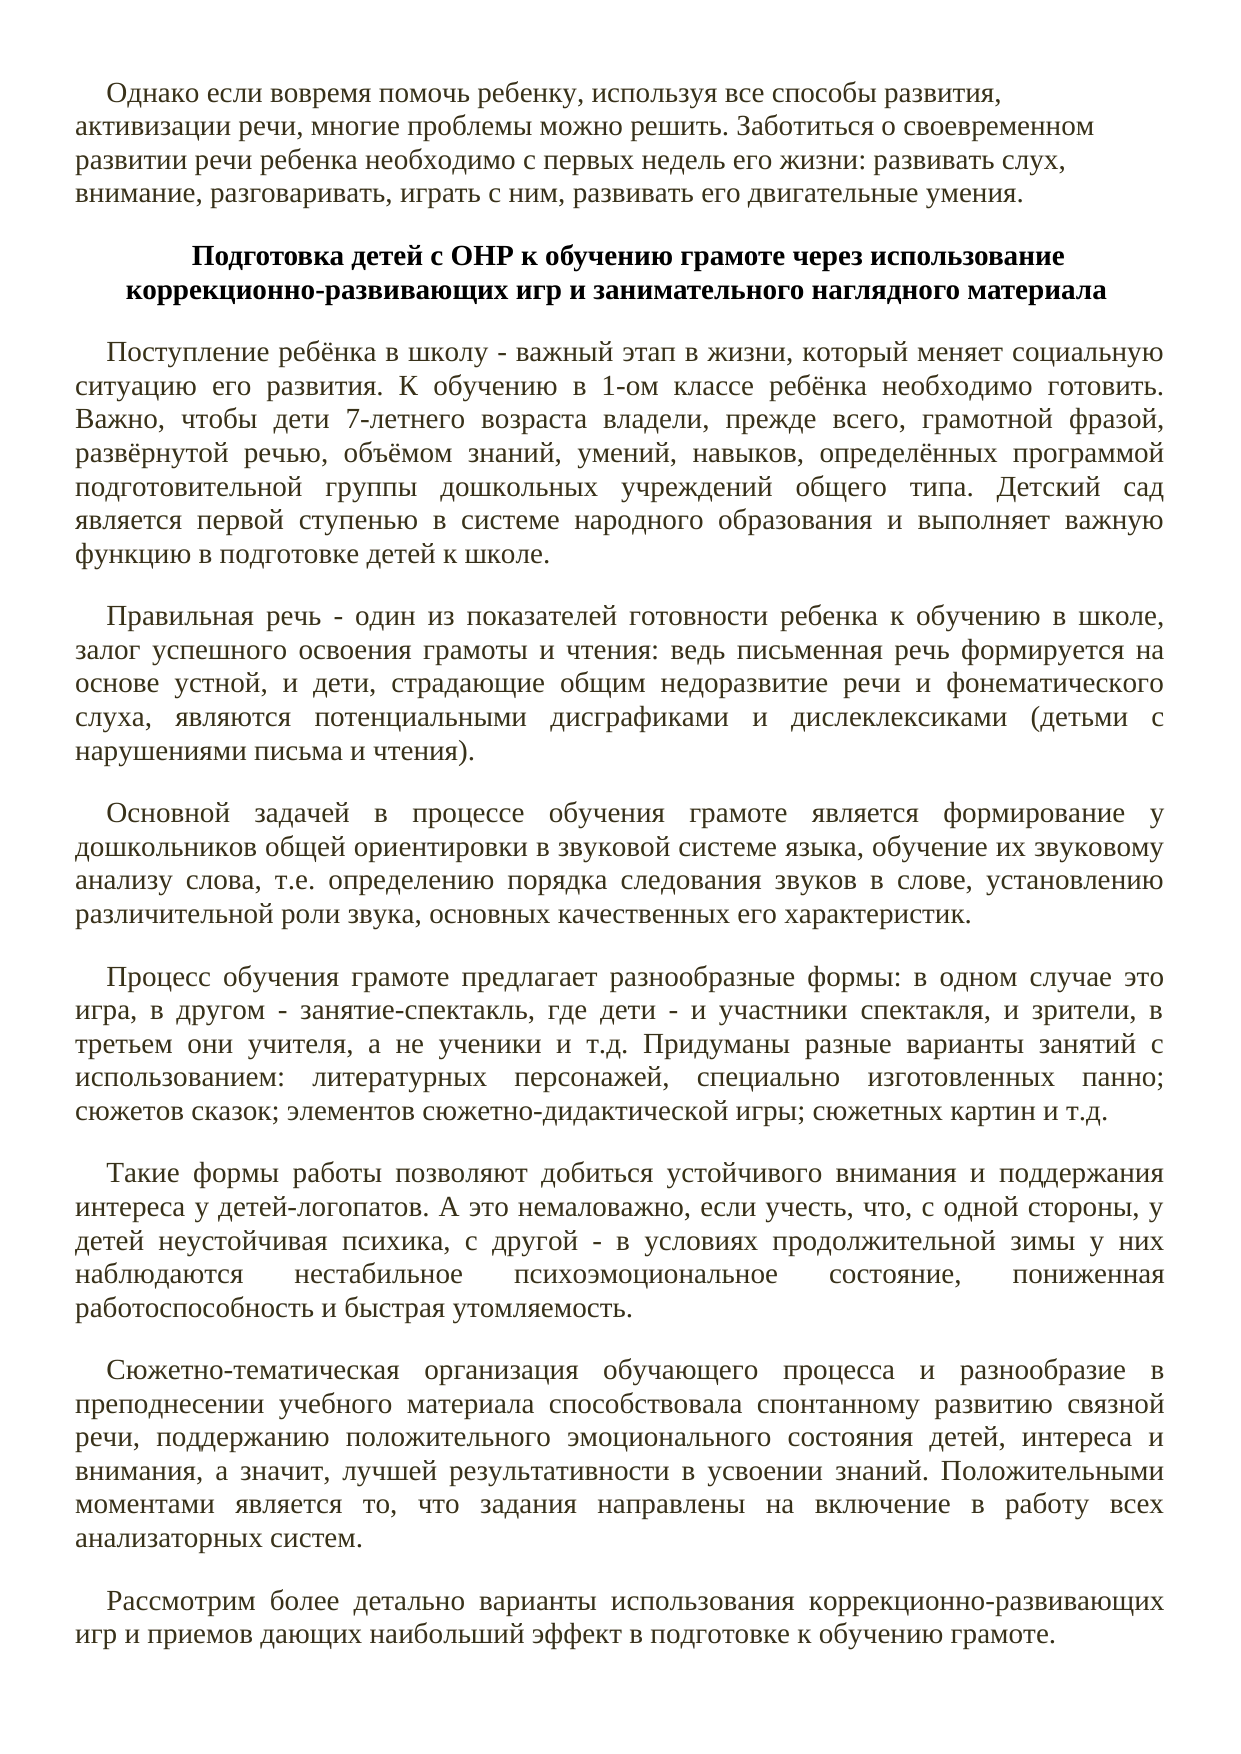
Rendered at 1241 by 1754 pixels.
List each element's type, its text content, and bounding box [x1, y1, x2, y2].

text Поступление ребёнка в школу - важный этап в жизни, который меняет социальную ситуацию его развития. К обучению в 1-ом классе ребёнка необходимо готовить. Важно, чтобы дети 7-летнего возраста владели, прежде всего, грамотной фразой, развёрнутой речью, объёмом знаний, умений, навыков, определённых программой подготовительной группы дошкольных учреждений общего типа. Детский сад является первой ступенью в системе народного образования и выполняет важную функцию в подготовке детей к школе. [75, 334, 1165, 569]
text Основной задачей в процессе обучения грамоте является формирование у дошкольников общей ориентировки в звуковой системе языка, обучение их звуковому анализу слова, т.е. определению порядка следования звуков в слове, установлению различительной роли звука, основных качественных его характеристик. [75, 795, 1165, 929]
text Сюжетно-тематическая организация обучающего процесса и разнообразие в преподнесении учебного материала способствовала спонтанному развитию связной речи, поддержанию положительного эмоционального состояния детей, интереса и внимания, а значит, лучшей результативности в усвоении знаний. Положительными моментами является то, что задания направлены на включение в работу всех анализаторных систем. [75, 1352, 1165, 1554]
text Правильная речь - один из показателей готовности ребенка к обучению в школе, залог успешного освоения грамоты и чтения: ведь письменная речь формируется на основе устной, и дети, страдающие общим недоразвитие речи и фонематического слуха, являются потенциальными дисграфиками и дислеклексиками (детьми с нарушениями письма и чтения). [75, 598, 1165, 766]
text Однако если вовремя помочь ребенку, используя все способы развития, активизации речи, многие проблемы можно решить. Заботиться о своевременном развитии речи ребенка необходимо с первых недель его жизни: развивать слух, внимание, разговаривать, играть с ним, развивать его двигательные умения. [75, 75, 1165, 209]
text Рассмотрим более детально варианты использования коррекционно-развивающих игр и приемов дающих наибольший эффект в подготовке к обучению грамоте. [75, 1583, 1165, 1650]
text Подготовка детей с ОНР к обучению грамоте через использование коррекционно-развивающих игр и занимательного наглядного материала [75, 238, 1165, 305]
text Такие формы работы позволяют добиться устойчивого внимания и поддержания интереса у детей-логопатов. А это немаловажно, если учесть, что, с одной стороны, у детей неустойчивая психика, с другой - в условиях продолжительной зимы у них наблюдаются нестабильное психоэмоциональное состояние, пониженная работоспособность и быстрая утомляемость. [75, 1156, 1165, 1323]
text Процесс обучения грамоте предлагает разнообразные формы: в одном случае это игра, в другом - занятие-спектакль, где дети - и участники спектакля, и зрители, в третьем они учителя, а не ученики и т.д. Придуманы разные варианты занятий с использованием: литературных персонажей, специально изготовленных панно; сюжетов сказок; элементов сюжетно-дидактической игры; сюжетных картин и т.д. [75, 959, 1165, 1126]
